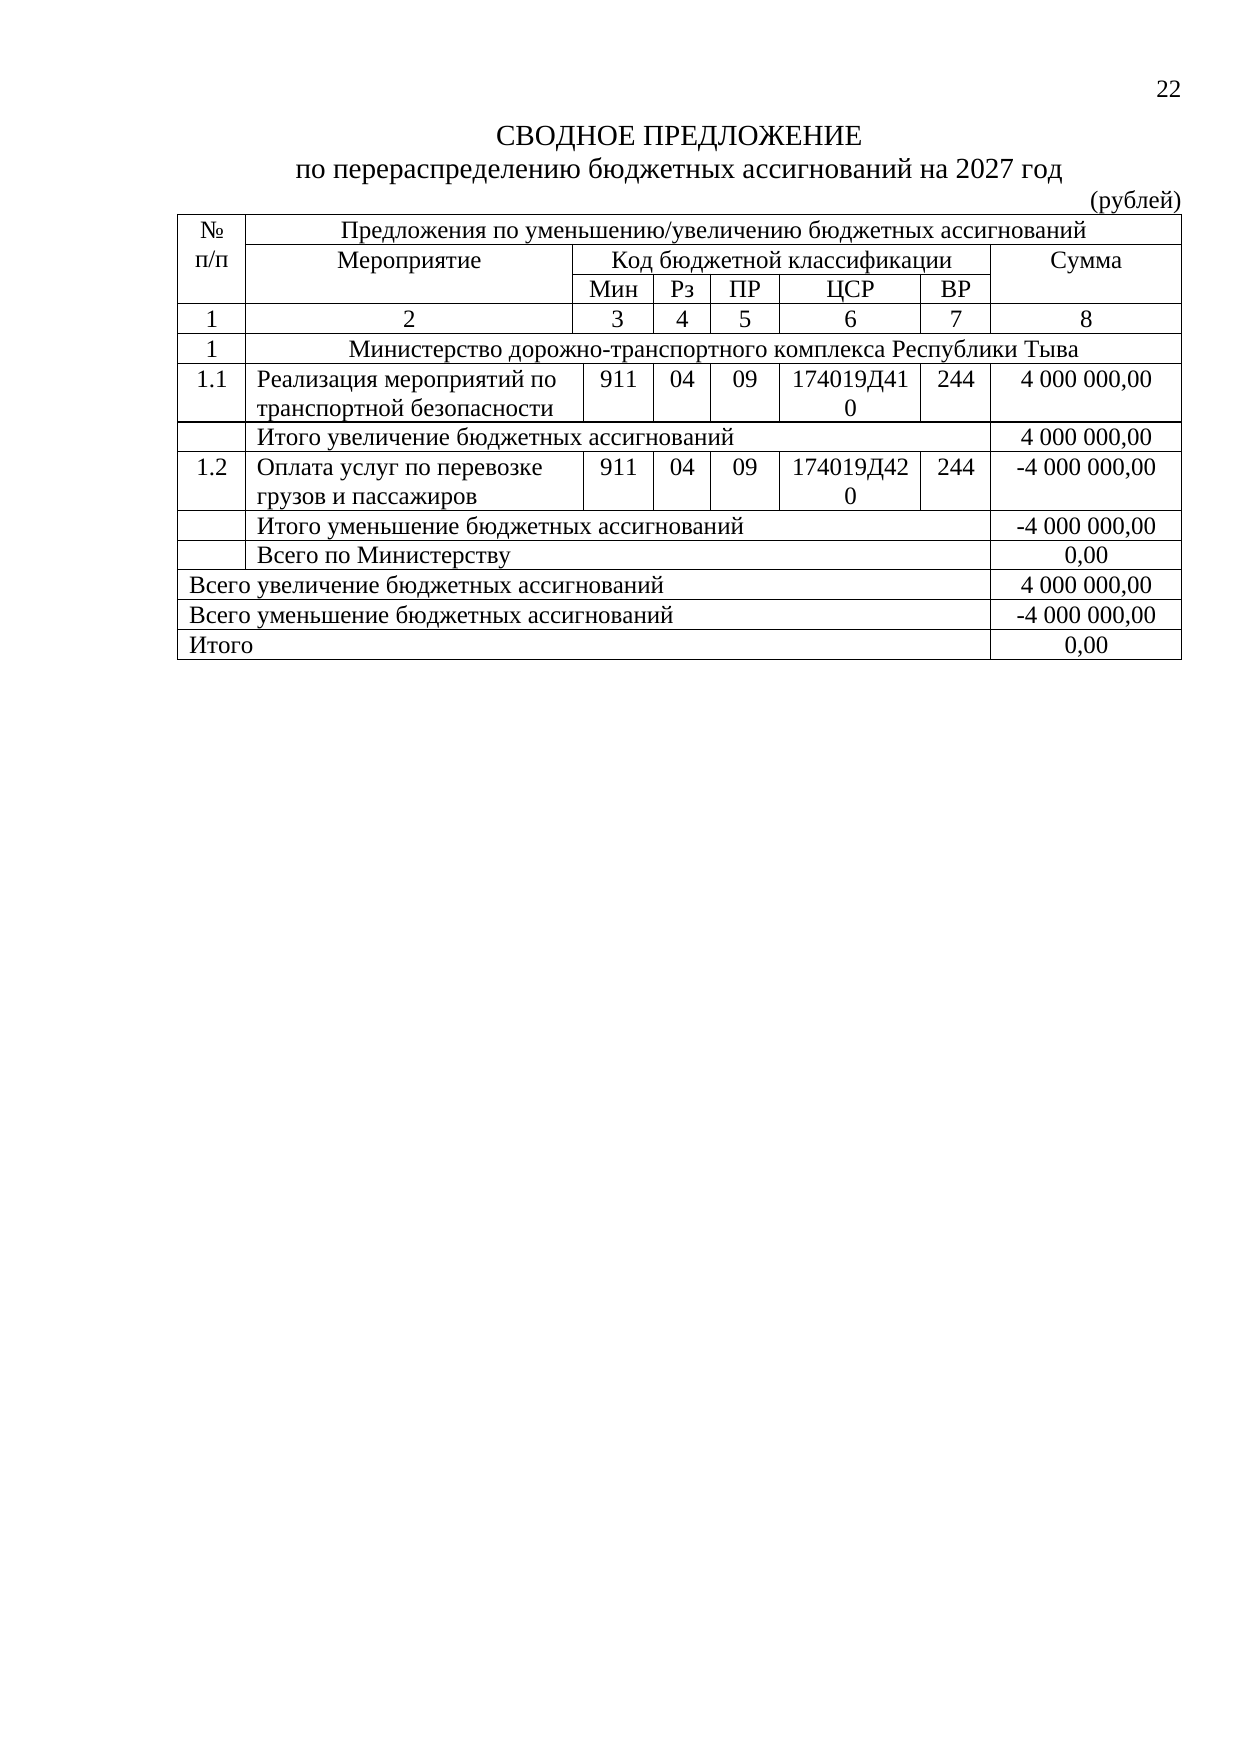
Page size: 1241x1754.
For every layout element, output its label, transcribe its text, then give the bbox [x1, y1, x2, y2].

table_cell 911 [584, 364, 653, 421]
table_cell Оплата услуг по перевозке грузов и пассажиров [246, 452, 583, 510]
table_cell -4 000 000,00 [991, 452, 1181, 510]
table_cell 3 [573, 304, 653, 333]
table_cell Министерство дорожно-транспортного комплекса Республики Тыва [246, 334, 1181, 363]
table_cell 1.1 [178, 364, 245, 421]
table_header Предложения по уменьшению/увеличению бюджетных ассигнований [246, 215, 1181, 244]
table_cell Итого увеличение бюджетных ассигнований [246, 423, 990, 451]
table_cell Всего по Министерству [246, 541, 990, 569]
table_cell 2 [246, 304, 572, 333]
table_cell 911 [584, 452, 653, 510]
table_cell 1 [178, 304, 245, 333]
table_cell 1 [178, 334, 245, 363]
table_cell 174019Д420 [780, 452, 920, 510]
table_cell Мероприятие [246, 245, 572, 303]
table_cell 1.2 [178, 452, 245, 510]
table_cell Всего уменьшение бюджетных ассигнований [178, 600, 990, 629]
table_cell 4 000 000,00 [991, 423, 1181, 451]
table_cell Мин [573, 275, 653, 303]
table_cell [178, 541, 245, 569]
table_cell Итого [178, 630, 990, 659]
table_cell 6 [780, 304, 920, 333]
table_cell 174019Д410 [780, 364, 920, 421]
table_cell ВР [921, 275, 990, 303]
table_cell 09 [711, 452, 779, 510]
text СВОДНОЕ ПРЕДЛОЖЕНИЕ по перераспределению бюджетных ассигнований на 2027 год [177, 118, 1181, 185]
table_cell 04 [654, 452, 710, 510]
table_cell [178, 511, 245, 539]
table_cell Код бюджетной классификации [573, 245, 990, 273]
table_cell 0,00 [991, 630, 1181, 659]
table_cell Реализация мероприятий по транспортной безопасности [246, 364, 583, 421]
table_cell Сумма [991, 245, 1181, 303]
table_cell -4 000 000,00 [991, 600, 1181, 629]
table_cell 8 [991, 304, 1181, 333]
table_cell [178, 423, 245, 451]
table_cell 4 [654, 304, 710, 333]
table_cell 0,00 [991, 541, 1181, 569]
table_cell 5 [711, 304, 779, 333]
table_cell 4 000 000,00 [991, 570, 1181, 599]
table_cell Всего увеличение бюджетных ассигнований [178, 570, 990, 599]
table_cell Рз [654, 275, 710, 303]
table_cell ЦСР [780, 275, 920, 303]
table_cell 244 [921, 452, 990, 510]
text (рублей) [177, 185, 1181, 214]
table_cell 09 [711, 364, 779, 421]
table_header № п/п [178, 215, 245, 303]
table_cell 244 [921, 364, 990, 421]
table_cell Итого уменьшение бюджетных ассигнований [246, 511, 990, 539]
table_cell 7 [921, 304, 990, 333]
table_cell 4 000 000,00 [991, 364, 1181, 421]
table_cell 04 [654, 364, 710, 421]
table_cell ПР [711, 275, 779, 303]
table_cell -4 000 000,00 [991, 511, 1181, 539]
